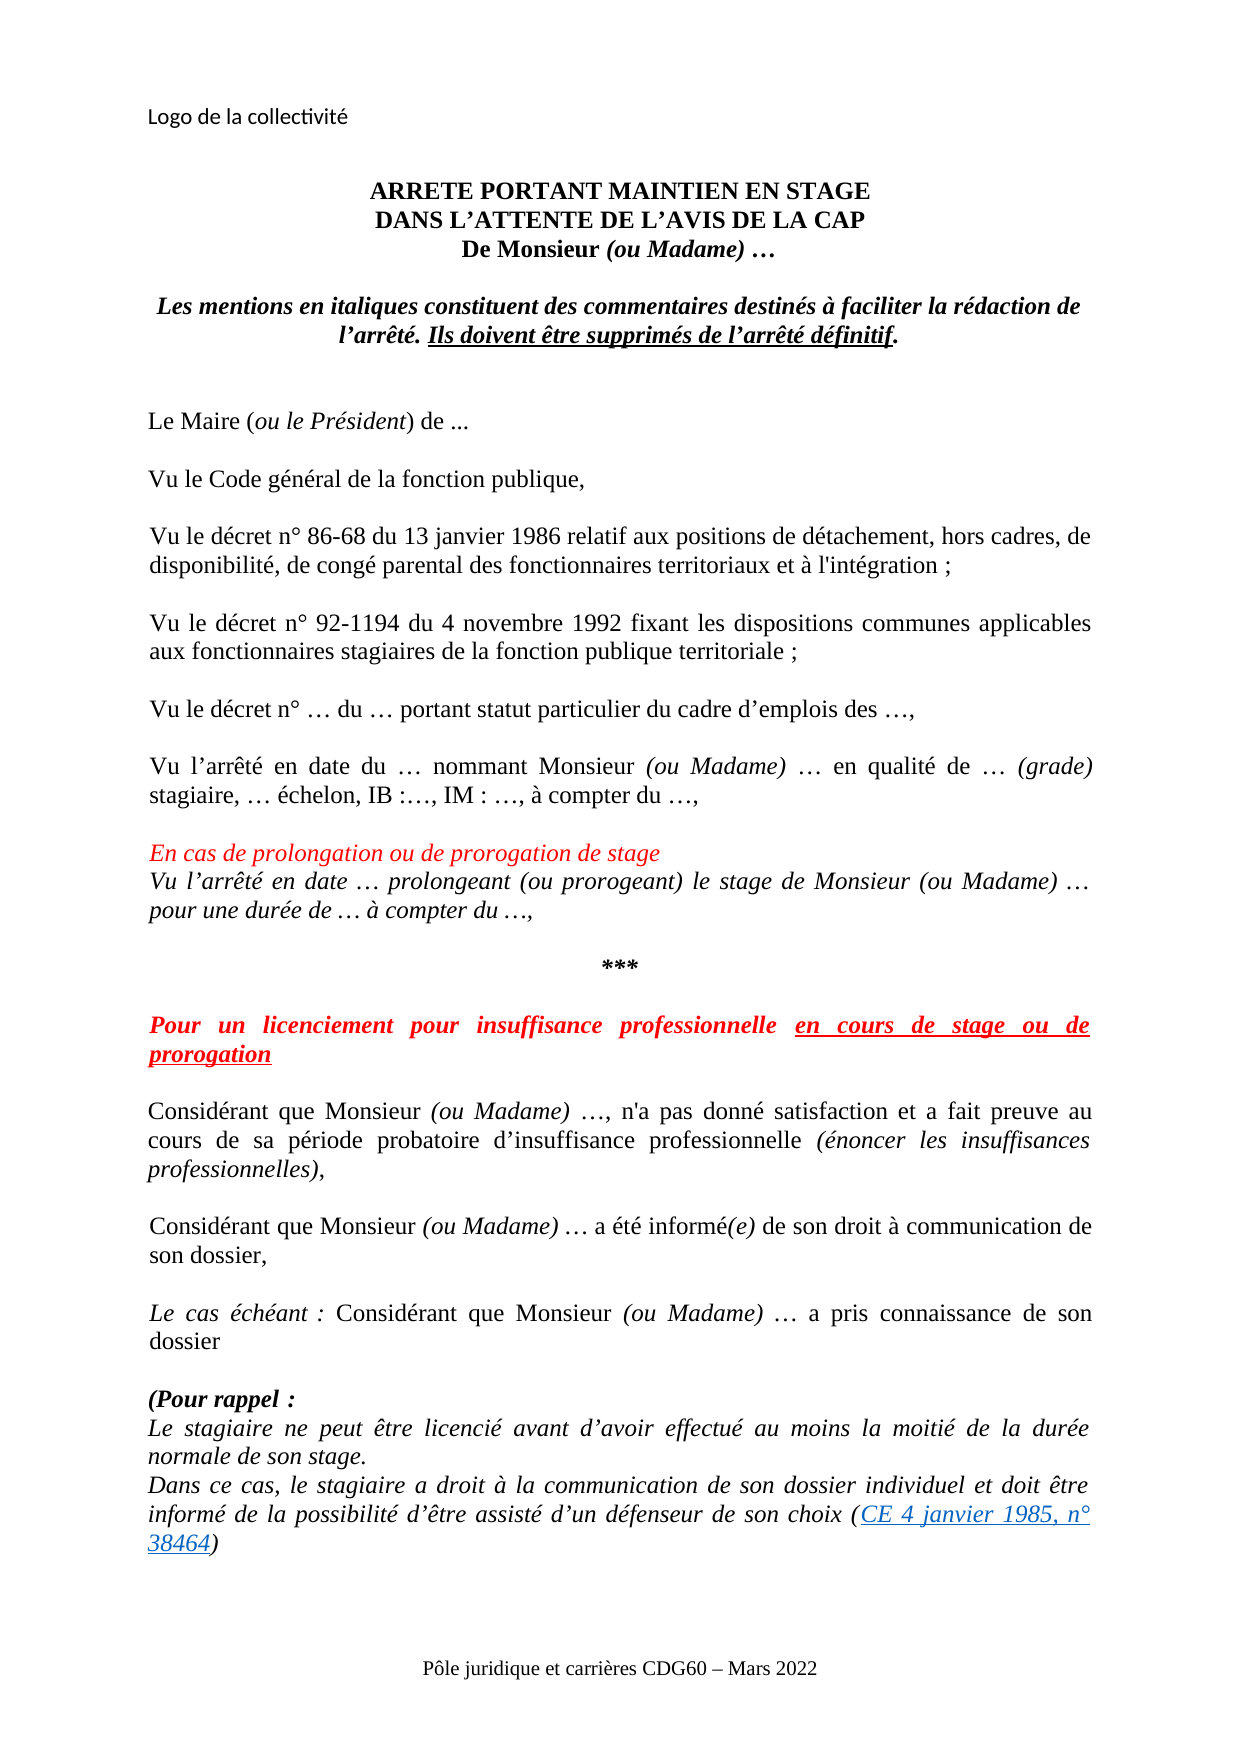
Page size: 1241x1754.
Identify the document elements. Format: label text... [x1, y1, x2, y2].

text Vu le décret n° … du … portant statut particulier du cadre d’emplois des …, [149, 694, 1093, 723]
text Vu l’arrêté en date … prolongeant (ou prorogeant) le stage de Monsieur (ou Madame) … pour une durée de … à compter du …, [149, 866, 1093, 924]
text Vu le Code général de la fonction publique, [148, 464, 1093, 493]
text Vu l’arrêté en date du … nommant Monsieur (ou Madame) … en qualité de … (grade) stagiaire, … échelon, IB :…, IM : …, à compter du …, [149, 751, 1093, 809]
text Considérant que Monsieur (ou Madame) … a été informé(e) de son droit à communication de son dossier, [149, 1211, 1093, 1269]
text De Monsieur (ou Madame) … [148, 234, 1093, 263]
text Considérant que Monsieur (ou Madame) …, n'a pas donné satisfaction et a fait preuve au cours de sa période probatoire d’insuffisance professionnelle (énoncer les insuffisances professionnelles), [148, 1096, 1093, 1183]
text Le Maire (ou le Président) de ... [148, 406, 1093, 435]
text En cas de prolongation ou de prorogation de stage [149, 838, 1093, 866]
text Vu le décret n° 86-68 du 13 janvier 1986 relatif aux positions de détachement, hors cadres, de disponibilité, de congé parental des fonctionnaires territoriaux et à l'intégration ; [149, 521, 1093, 579]
text Le cas échéant : Considérant que Monsieur (ou Madame) … a pris connaissance de son dossier [149, 1298, 1093, 1355]
text Pour un licenciement pour insuffisance professionnelle en cours de stage ou de prorogation [149, 1010, 1093, 1068]
text DANS L’ATTENTE DE L’AVIS DE LA CAP [148, 205, 1093, 234]
text ARRETE PORTANT MAINTIEN EN STAGE [148, 176, 1093, 205]
text *** [148, 953, 1093, 981]
text (Pour rappel : [148, 1384, 1093, 1413]
text Dans ce cas, le stagiaire a droit à la communication de son dossier individuel et doit être informé de la possibilité d’être assisté d’un défenseur de son choix (CE 4 janvier 1985, n° 38464) [148, 1470, 1093, 1556]
text Les mentions en italiques constituent des commentaires destinés à faciliter la rédaction de l’arrêté. Ils doivent être supprimés de l’arrêté définitif. [148, 291, 1093, 349]
text Le stagiaire ne peut être licencié avant d’avoir effectué au moins la moitié de la durée normale de son stage. [148, 1413, 1093, 1470]
text Vu le décret n° 92-1194 du 4 novembre 1992 fixant les dispositions communes applicables aux fonctionnaires stagiaires de la fonction publique territoriale ; [149, 608, 1093, 665]
